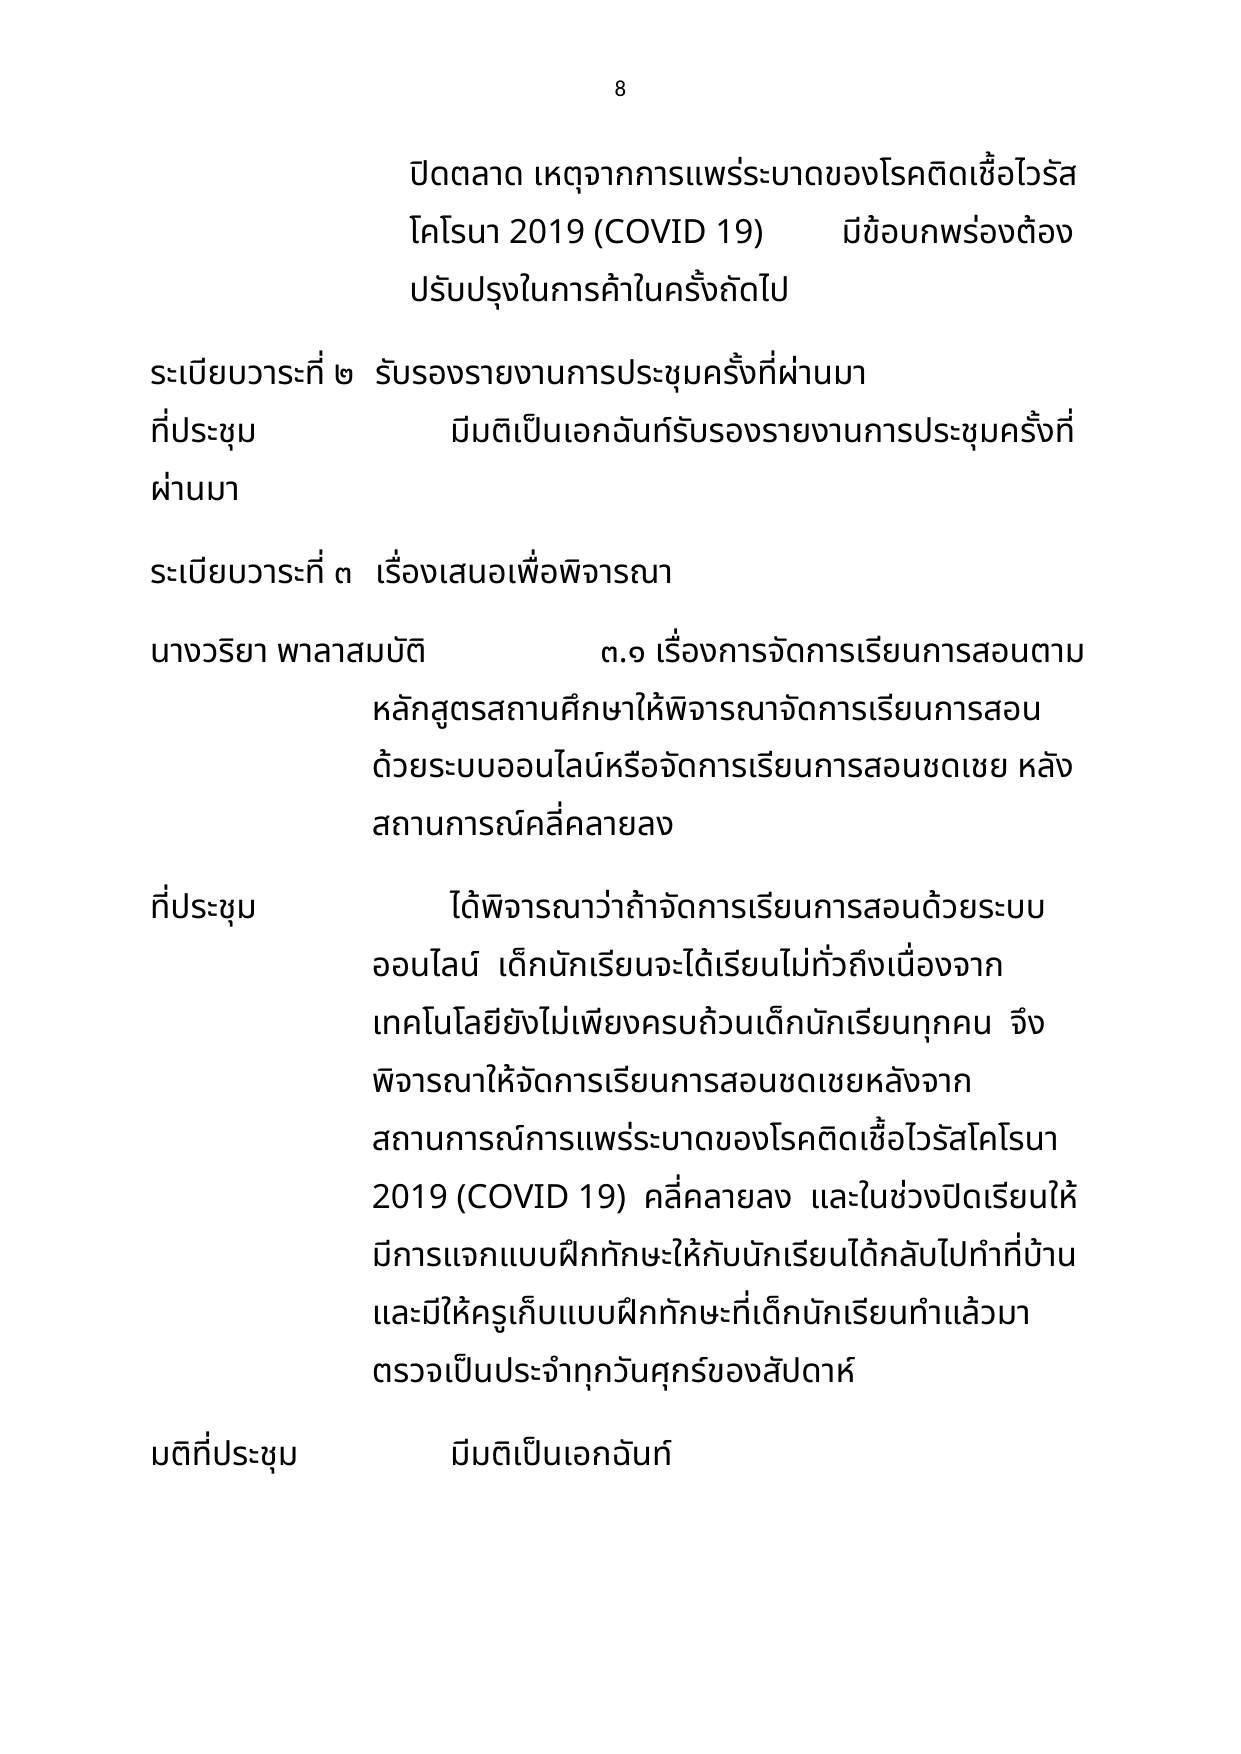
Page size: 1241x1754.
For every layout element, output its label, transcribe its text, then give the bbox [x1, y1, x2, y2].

text ระเบียบวาระที่ ๒ รับรองรายงานการประชุมครั้งที่ผ่านมา [150, 349, 1090, 399]
text ที่ประชุม มีมติเป็นเอกฉันท์รับรองรายงานการประชุมครั้งที่ผ่านมา [150, 407, 1090, 515]
text ระเบียบวาระที่ ๓ เรื่องเสนอเพื่อพิจารณา [150, 548, 1090, 598]
text ที่ประชุม ได้พิจารณาว่าถ้าจัดการเรียนการสอนด้วยระบบออนไลน์ เด็กนักเรียนจะได้เรียนไม่ทั่วถึงเนื่องจากเทคโนโลยียังไม่เพียงครบถ้วนเด็กนักเรียนทุกคน จึงพิจารณาให้จัดการเรียนการสอนชดเชยหลังจากสถานการณ์การแพร่ระบาดของโรคติดเชื้อไวรัสโคโรนา 2019 (COVID 19) คลี่คลายลง และในช่วงปิดเรียนให้มีการแจกแบบฝึกทักษะให้กับนักเรียนได้กลับไปทำที่บ้านและมีให้ครูเก็บแบบฝึกทักษะที่เด็กนักเรียนทำแล้วมาตรวจเป็นประจำทุกวันศุกร์ของสัปดาห์ [150, 883, 1090, 1397]
text มติที่ประชุม มีมติเป็นเอกฉันท์ [150, 1430, 1090, 1480]
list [372, 150, 1090, 316]
text นางวริยา พาลาสมบัติ ๓.๑ เรื่องการจัดการเรียนการสอนตามหลักสูตรสถานศึกษาให้พิจารณาจัดการเรียนการสอนด้วยระบบออนไลน์หรือจัดการเรียนการสอนชดเชย หลังสถานการณ์คลี่คลายลง [150, 626, 1090, 851]
